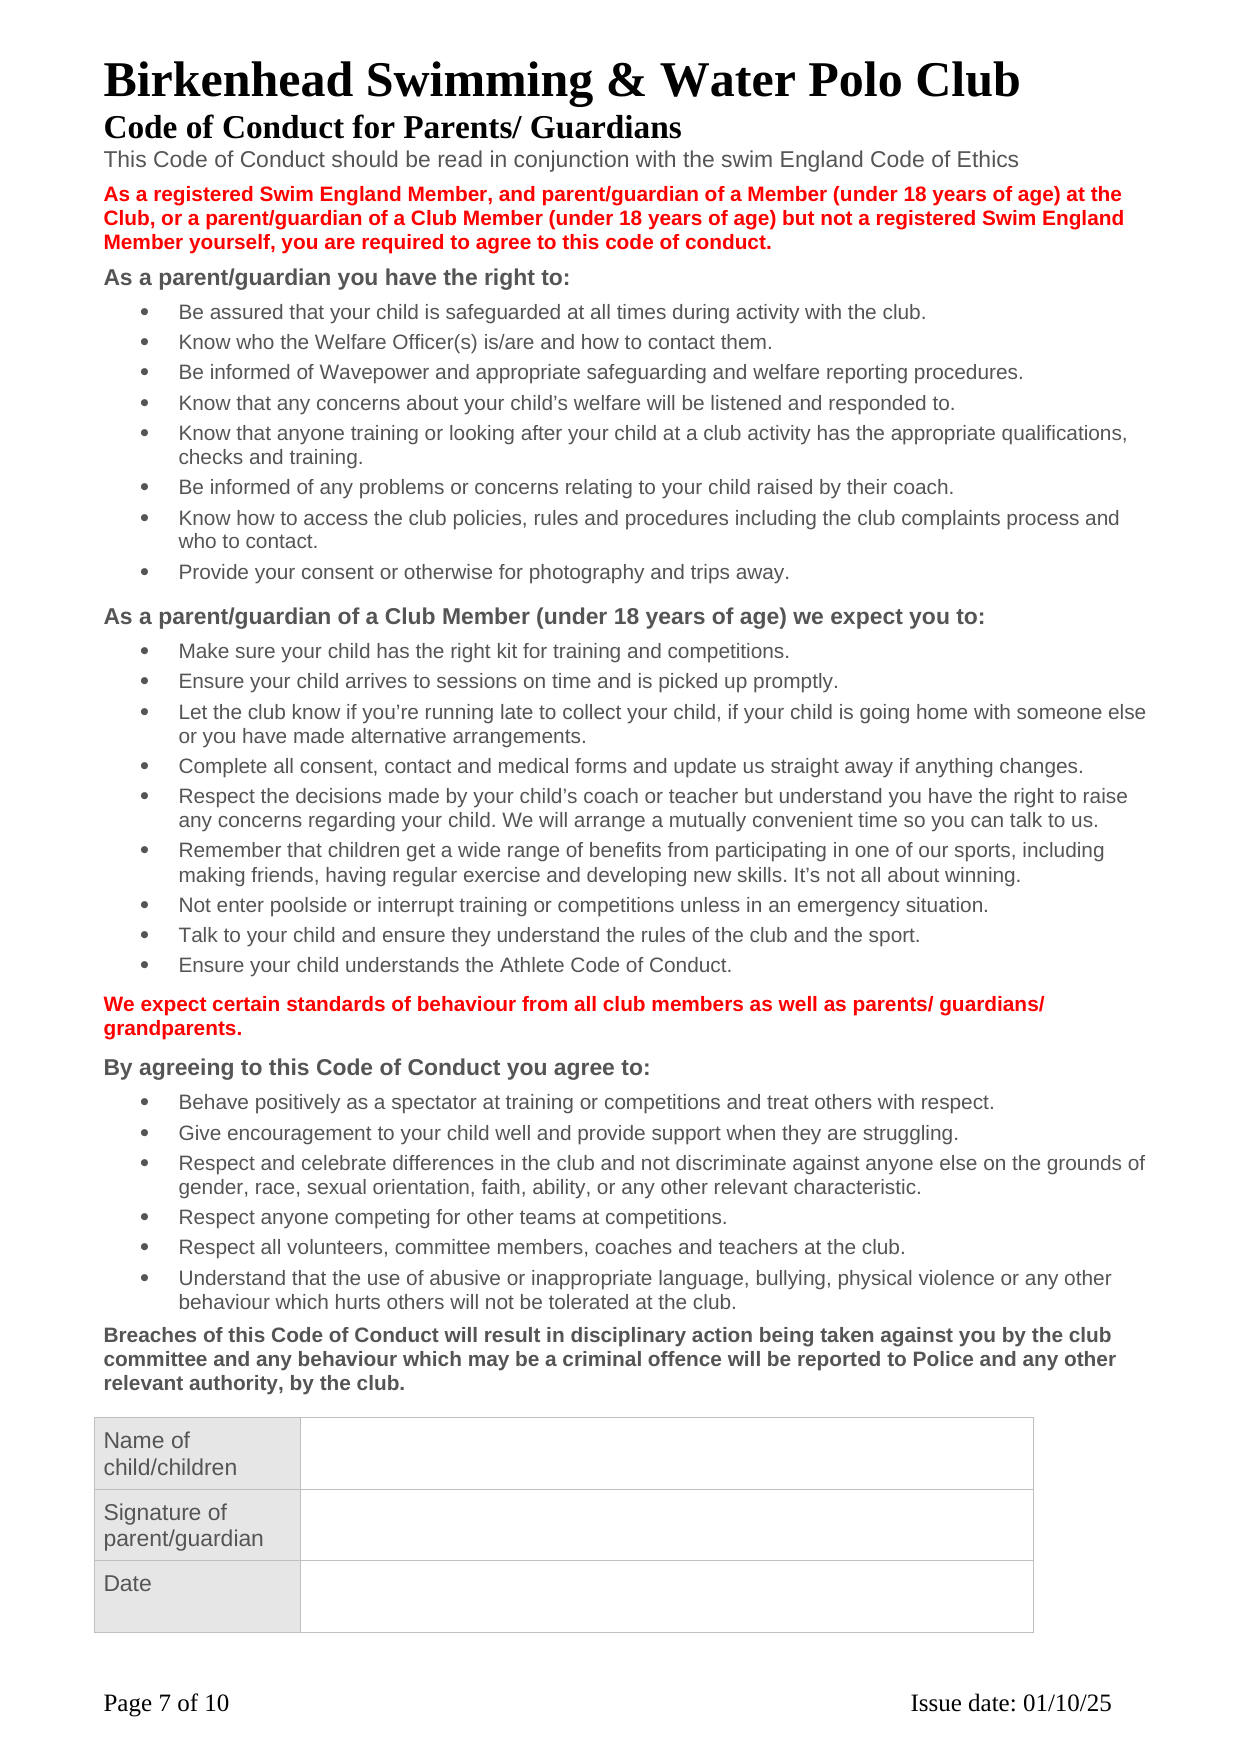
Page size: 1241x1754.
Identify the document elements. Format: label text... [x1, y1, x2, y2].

text We expect certain standards of behaviour from all club members as well as parents/ guardians/ grandparents. [103, 992, 1150, 1039]
list Be informed of Wavepower and appropriate safeguarding and welfare reporting procedures. [141, 360, 1150, 384]
list Know that anyone training or looking after your child at a club activity has the appropriate qualifications, checks and training. [141, 421, 1150, 469]
list Understand that the use of abusive or inappropriate language, bullying, physical violence or any other behaviour which hurts others will not be tolerated at the club. [141, 1266, 1150, 1313]
list Give encouragement to your child well and provide support when they are struggling. [141, 1120, 1150, 1144]
text Code of Conduct for Parents/ Guardians [103, 107, 1150, 146]
table_cell [301, 1561, 1033, 1632]
table_cell Date [95, 1561, 300, 1632]
text This Code of Conduct should be read in conjunction with the swim England Code of Ethics [103, 146, 1150, 172]
list Talk to your child and ensure they understand the rules of the club and the sport. [141, 923, 1150, 947]
table_cell Signature of parent/guardian [95, 1490, 300, 1560]
text Breaches of this Code of Conduct will result in disciplinary action being taken against you by the club committee and any behaviour which may be a criminal offence will be reported to Police and any other relevant authority, by the club. [103, 1323, 1150, 1395]
table_cell [301, 1490, 1033, 1560]
list Be assured that your child is safeguarded at all times during activity with the club. [141, 299, 1150, 323]
list Be informed of any problems or concerns relating to your child raised by their coach. [141, 475, 1150, 499]
list Not enter poolside or interrupt training or competitions unless in an emergency situation. [141, 893, 1150, 917]
table_header Name of child/children [95, 1418, 300, 1489]
list Make sure your child has the right kit for training and competitions. [141, 639, 1150, 663]
list Know how to access the club policies, rules and procedures including the club complaints process and who to contact. [141, 505, 1150, 553]
list Respect all volunteers, committee members, coaches and teachers at the club. [141, 1235, 1150, 1259]
table_header [301, 1418, 1033, 1489]
text By agreeing to this Code of Conduct you agree to: [103, 1054, 1150, 1080]
list Provide your consent or otherwise for photography and trips away. [141, 559, 1150, 584]
list Behave positively as a spectator at training or competitions and treat others with respect. [141, 1090, 1150, 1114]
list Ensure your child arrives to sessions on time and is picked up promptly. [141, 669, 1150, 693]
list Let the club know if you’re running late to collect your child, if your child is going home with someone else or you have made alternative arrangements. [141, 699, 1150, 747]
text As a registered Swim England Member, and parent/guardian of a Member (under 18 years of age) at the Club, or a parent/guardian of a Club Member (under 18 years of age) but not a registered Swim England Member yourself, you are required to agree to this code of conduct. [103, 182, 1150, 254]
list Remember that children get a wide range of benefits from participating in one of our sports, including making friends, having regular exercise and developing new skills. It’s not all about winning. [141, 838, 1150, 886]
text As a parent/guardian of a Club Member (under 18 years of age) we expect you to: [103, 603, 1150, 629]
list Know who the Welfare Officer(s) is/are and how to contact them. [141, 330, 1150, 354]
list Know that any concerns about your child’s welfare will be listened and responded to. [141, 390, 1150, 414]
list Respect and celebrate differences in the club and not discriminate against anyone else on the grounds of gender, race, sexual orientation, faith, ability, or any other relevant characteristic. [141, 1151, 1150, 1199]
list Ensure your child understands the Athlete Code of Conduct. [141, 953, 1150, 977]
text As a parent/guardian you have the right to: [103, 263, 1150, 290]
list Respect the decisions made by your child’s coach or teacher but understand you have the right to raise any concerns regarding your child. We will arrange a mutually convenient time so you can talk to us. [141, 784, 1150, 832]
list Respect anyone competing for other teams at competitions. [141, 1205, 1150, 1229]
list Complete all consent, contact and medical forms and update us straight away if anything changes. [141, 754, 1150, 778]
text Birkenhead Swimming & Water Polo Club [103, 50, 1150, 107]
